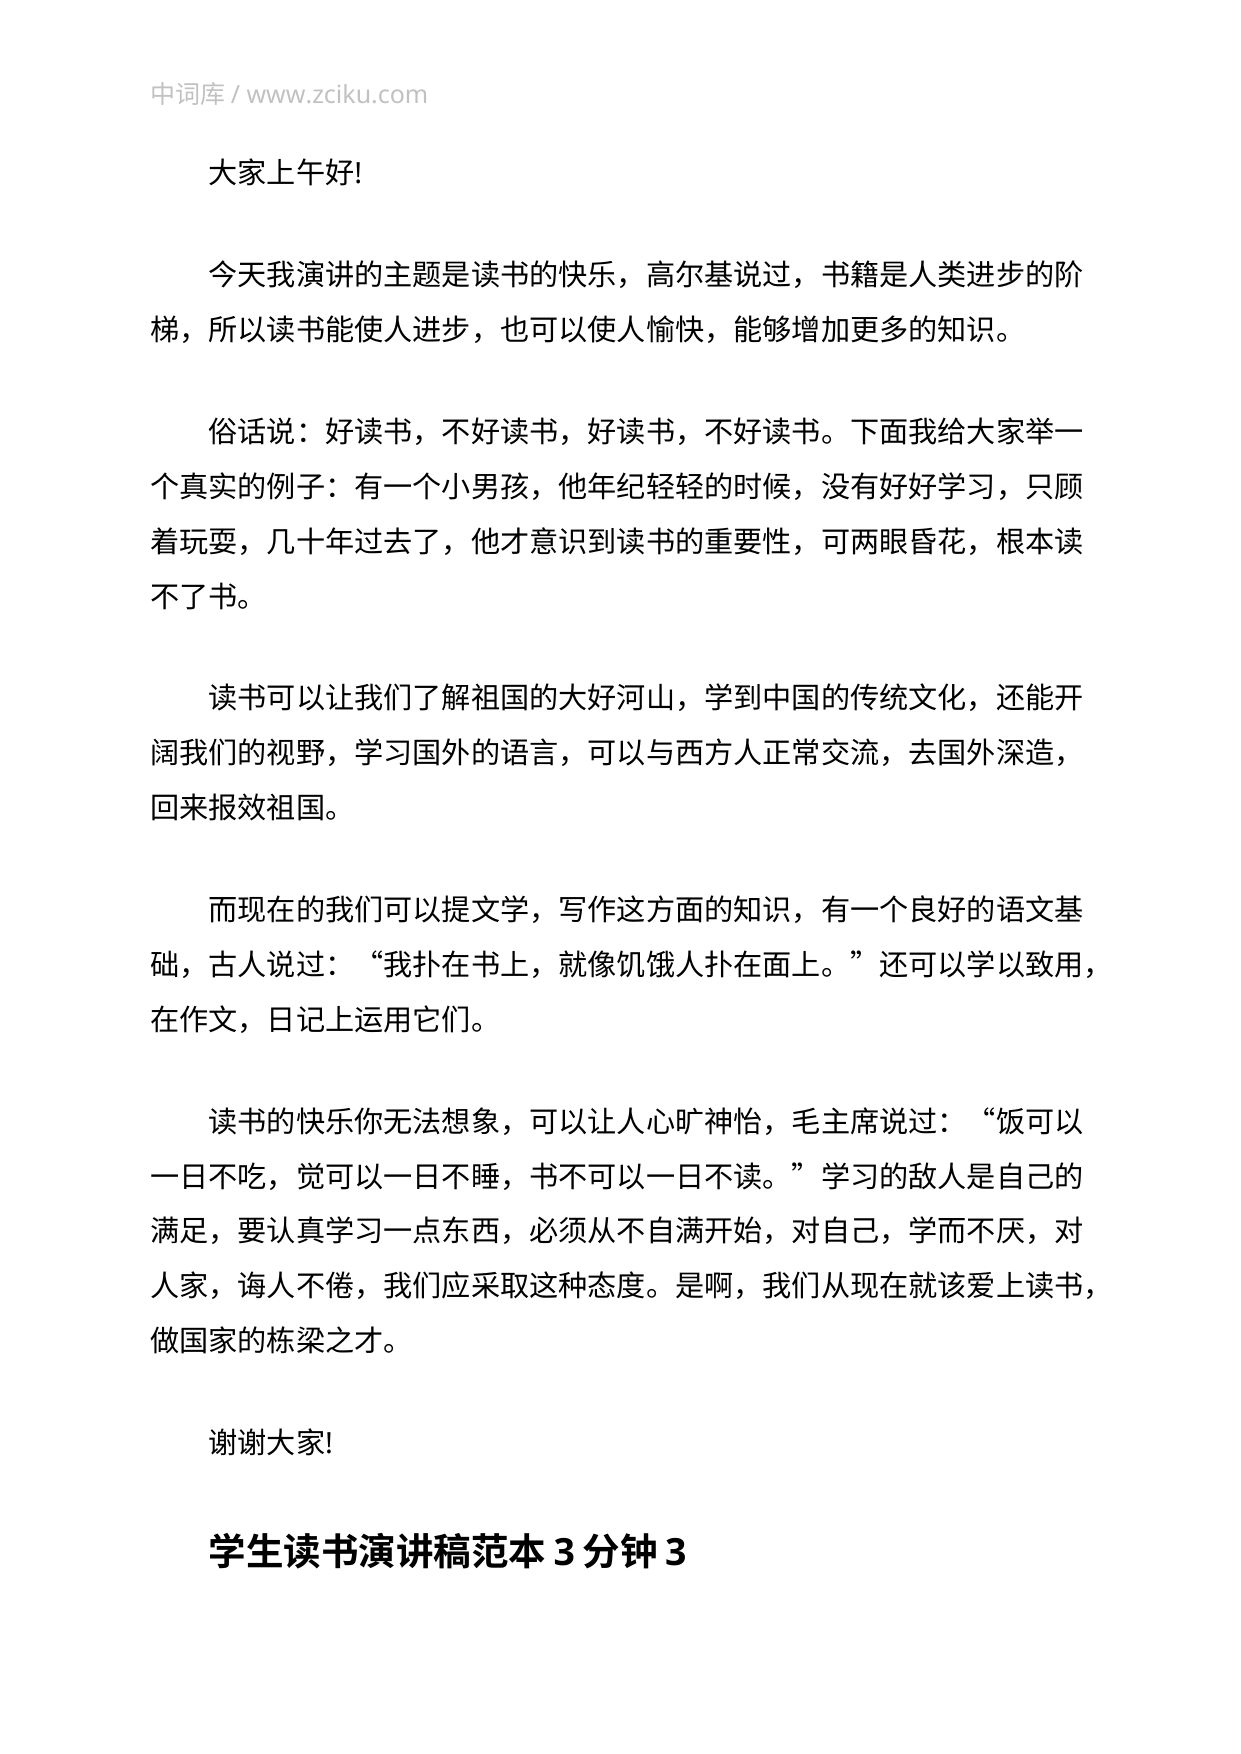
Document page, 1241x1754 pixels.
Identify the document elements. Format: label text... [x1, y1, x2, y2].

text 读书可以让我们了解祖国的大好河山，学到中国的传统文化，还能开阔我们的视野，学习国外的语言，可以与西方人正常交流，去国外深造，回来报效祖国。 [150, 675, 1090, 827]
text 大家上午好! [150, 150, 1090, 192]
text 今天我演讲的主题是读书的快乐，高尔基说过，书籍是人类进步的阶梯，所以读书能使人进步，也可以使人愉快，能够增加更多的知识。 [150, 252, 1090, 349]
text 俗话说：好读书，不好读书，好读书，不好读书。下面我给大家举一个真实的例子：有一个小男孩，他年纪轻轻的时候，没有好好学习，只顾着玩耍，几十年过去了，他才意识到读书的重要性，可两眼昏花，根本读不了书。 [150, 409, 1090, 616]
text 谢谢大家! [150, 1419, 1090, 1462]
text 而现在的我们可以提文学，写作这方面的知识，有一个良好的语文基础，古人说过：“我扑在书上，就像饥饿人扑在面上。”还可以学以致用，在作文，日记上运用它们。 [150, 887, 1090, 1039]
text 学生读书演讲稿范本3分钟3 [150, 1522, 1090, 1576]
text 读书的快乐你无法想象，可以让人心旷神怡，毛主席说过：“饭可以一日不吃，觉可以一日不睡，书不可以一日不读。”学习的敌人是自己的满足，要认真学习一点东西，必须从不自满开始，对自己，学而不厌，对人家，诲人不倦，我们应采取这种态度。是啊，我们从现在就该爱上读书，做国家的栋梁之才。 [150, 1098, 1090, 1360]
